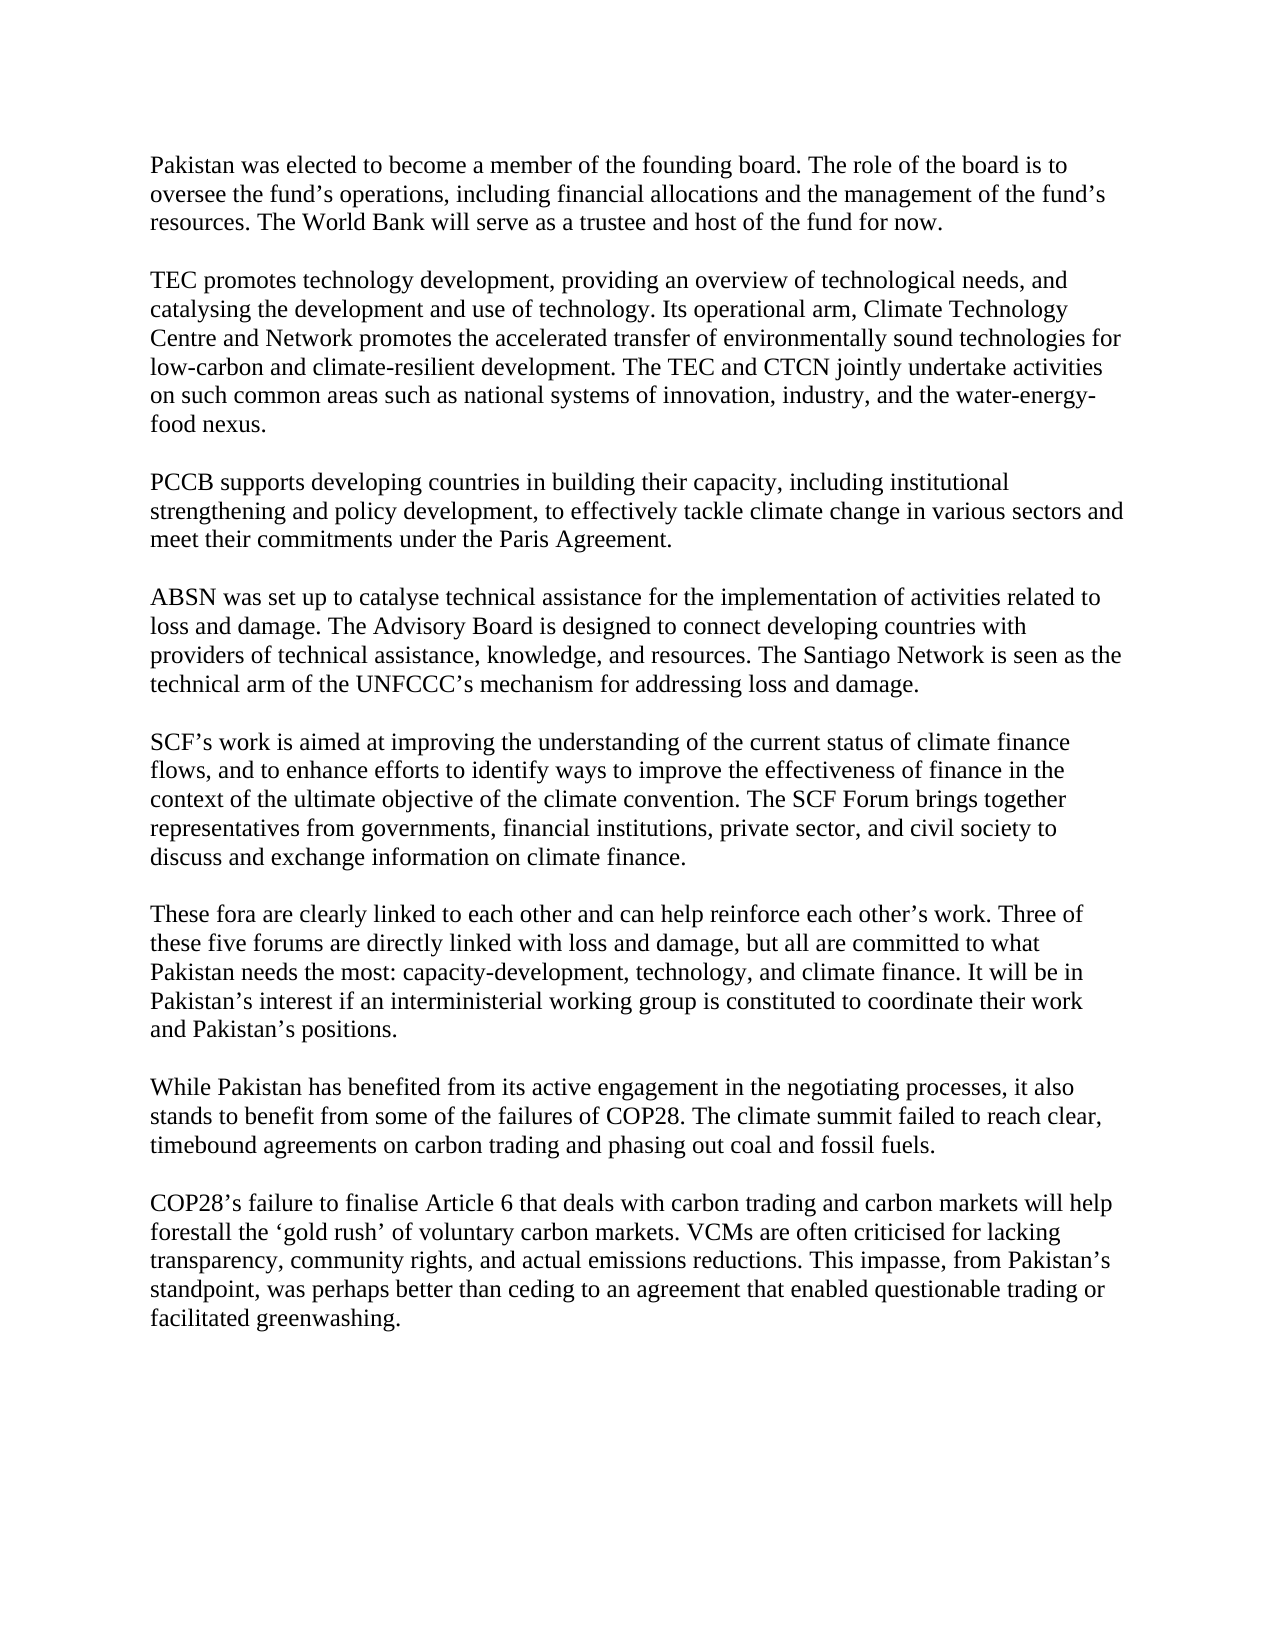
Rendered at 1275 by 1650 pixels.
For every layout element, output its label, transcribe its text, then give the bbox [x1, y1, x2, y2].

text Pakistan was elected to become a member of the founding board. The role of the board is to oversee the fund’s operations, including financial allocations and the management of the fund’s resources. The World Bank will serve as a trustee and host of the fund for now. [150, 150, 1125, 236]
text ABSN was set up to catalyse technical assistance for the implementation of activities related to loss and damage. The Advisory Board is designed to connect developing countries with providers of technical assistance, knowledge, and resources. The Santiago Network is seen as the technical arm of the UNFCCC’s mechanism for addressing loss and damage. [150, 582, 1125, 697]
text SCF’s work is aimed at improving the understanding of the current status of climate finance flows, and to enhance efforts to identify ways to improve the effectiveness of finance in the context of the ultimate objective of the climate convention. The SCF Forum brings together representatives from governments, financial institutions, private sector, and civil society to discuss and exchange information on climate finance. [150, 727, 1125, 870]
text COP28’s failure to finalise Article 6 that deals with carbon trading and carbon markets will help forestall the ‘gold rush’ of voluntary carbon markets. VCMs are often criticised for lacking transparency, community rights, and actual emissions reductions. This impasse, from Pakistan’s standpoint, was perhaps better than ceding to an agreement that enabled questionable trading or facilitated greenwashing. [150, 1188, 1125, 1332]
text TEC promotes technology development, providing an overview of technological needs, and catalysing the development and use of technology. Its operational arm, Climate Technology Centre and Network promotes the accelerated transfer of environmentally sound technologies for low-carbon and climate-resilient development. The TEC and CTCN jointly undertake activities on such common areas such as national systems of innovation, industry, and the water-energy-food nexus. [150, 265, 1125, 438]
text While Pakistan has benefited from its active engagement in the negotiating processes, it also stands to benefit from some of the failures of COP28. The climate summit failed to reach clear, timebound agreements on carbon trading and phasing out coal and fossil fuels. [150, 1072, 1125, 1159]
text PCCB supports developing countries in building their capacity, including institutional strengthening and policy development, to effectively tackle climate change in various sectors and meet their commitments under the Paris Agreement. [150, 467, 1125, 553]
text These fora are clearly linked to each other and can help reinforce each other’s work. Three of these five forums are directly linked with loss and damage, but all are committed to what Pakistan needs the most: capacity-development, technology, and climate finance. It will be in Pakistan’s interest if an interministerial working group is constituted to coordinate their work and Pakistan’s positions. [150, 899, 1125, 1043]
